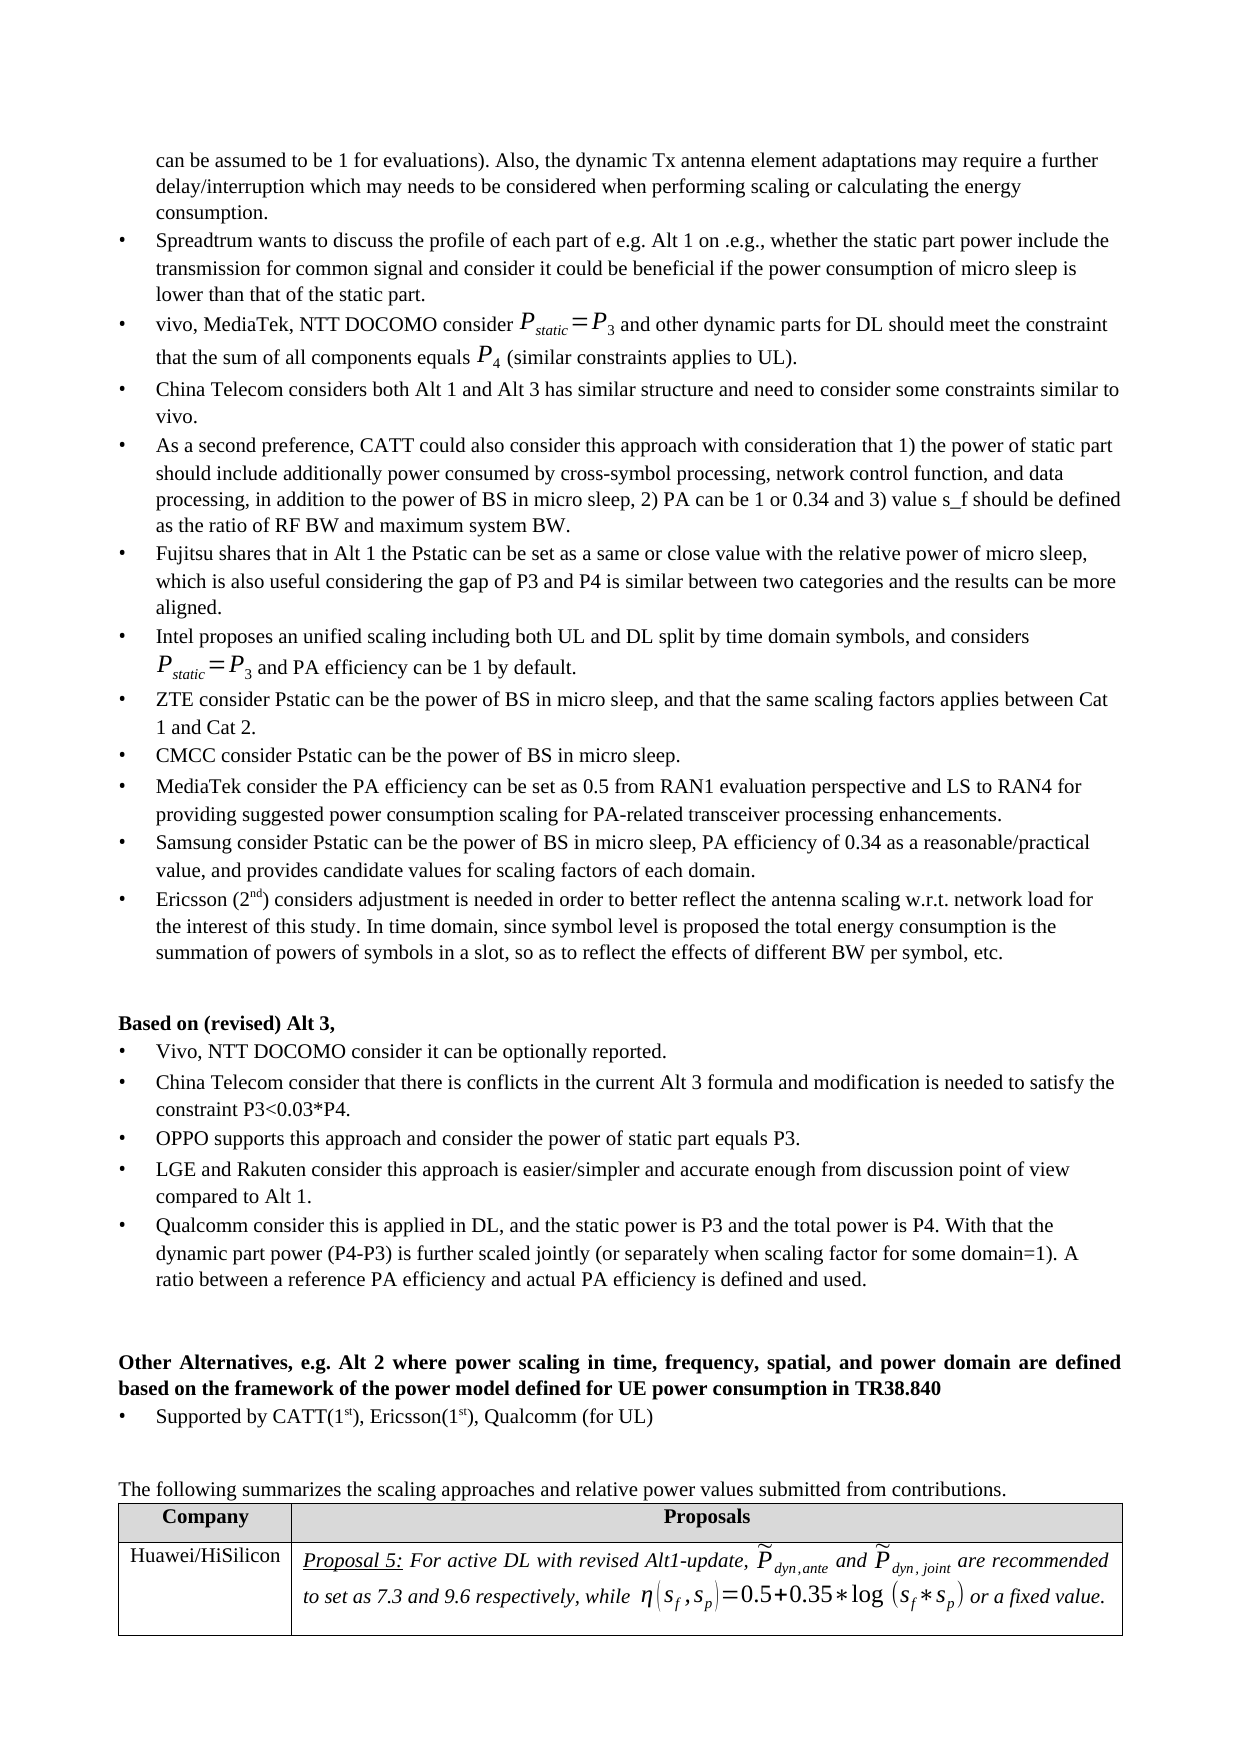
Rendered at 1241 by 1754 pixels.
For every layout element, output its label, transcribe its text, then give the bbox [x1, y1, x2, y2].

list China Telecom consider that there is conflicts in the current Alt 3 formula and modification is needed to satisfy the constraint P3<0.03*P4. [118, 1067, 1122, 1121]
list China Telecom considers both Alt 1 and Alt 3 has similar structure and need to consider some constraints similar to vivo. [118, 374, 1122, 428]
text The following summarizes the scaling approaches and relative power values submitted from contributions. [118, 1477, 1122, 1501]
list LGE and Rakuten consider this approach is easier/simpler and accurate enough from discussion point of view compared to Alt 1. [118, 1154, 1122, 1208]
list Supported by CATT(1st), Ericsson(1st), Qualcomm (for UL) [118, 1401, 1122, 1430]
list ZTE consider Pstatic can be the power of BS in micro sleep, and that the same scaling factors applies between Cat 1 and Cat 2. [118, 684, 1122, 739]
list Samsung consider Pstatic can be the power of BS in micro sleep, PA efficiency of 0.34 as a reasonable/practical value, and provides candidate values for scaling factors of each domain. [118, 827, 1122, 882]
text Other Alternatives, e.g. Alt 2 where power scaling in time, frequency, spatial, and power domain are defined based on the framework of the power model defined for UE power consumption in TR38.840 [118, 1349, 1122, 1399]
list Fujitsu shares that in Alt 1 the Pstatic can be set as a same or close value with the relative power of micro sleep, which is also useful considering the gap of P3 and P4 is similar between two categories and the results can be more aligned. [118, 538, 1122, 619]
table_header Company [119, 1504, 291, 1542]
list Intel proposes an unified scaling including both UL and DL split by time domain symbols, and considers and PA efficiency can be 1 by default. [118, 621, 1122, 682]
list CMCC consider Pstatic can be the power of BS in micro sleep. [118, 741, 1122, 769]
text Based on (revised) Alt 3, [118, 1011, 1122, 1034]
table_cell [292, 1543, 1122, 1635]
table_header Proposals [292, 1504, 1122, 1542]
list As a second preference, CATT could also consider this approach with consideration that 1) the power of static part should include additionally power consumed by cross-symbol processing, network control function, and data processing, in addition to the power of BS in micro sleep, 2) PA can be 1 or 0.34 and 3) value s_f should be defined as the ratio of RF BW and maximum system BW. [118, 430, 1122, 537]
list Vivo, NTT DOCOMO consider it can be optionally reported. [118, 1036, 1122, 1065]
list Qualcomm consider this is applied in DL, and the static power is P3 and the total power is P4. With that the dynamic part power (P4-P3) is further scaled jointly (or separately when scaling factor for some domain=1). A ratio between a reference PA efficiency and actual PA efficiency is defined and used. [118, 1210, 1122, 1291]
list MediaTek consider the PA efficiency can be set as 0.5 from RAN1 evaluation perspective and LS to RAN4 for providing suggested power consumption scaling for PA-related transceiver processing enhancements. [118, 771, 1122, 826]
list OPPO supports this approach and consider the power of static part equals P3. [118, 1123, 1122, 1152]
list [118, 148, 1122, 224]
table_cell Huawei/HiSilicon [119, 1543, 291, 1635]
list vivo, MediaTek, NTT DOCOMO consider and other dynamic parts for DL should meet the constraint that the sum of all components equals (similar constraints applies to UL). [118, 308, 1122, 372]
list Ericsson (2nd) considers adjustment is needed in order to better reflect the antenna scaling w.r.t. network load for the interest of this study. In time domain, since symbol level is proposed the total energy consumption is the summation of powers of symbols in a slot, so as to reflect the effects of different BW per symbol, etc. [118, 884, 1122, 964]
list Spreadtrum wants to discuss the profile of each part of e.g. Alt 1 on .e.g., whether the static part power include the transmission for common signal and consider it could be beneficial if the power consumption of micro sleep is lower than that of the static part. [118, 226, 1122, 306]
